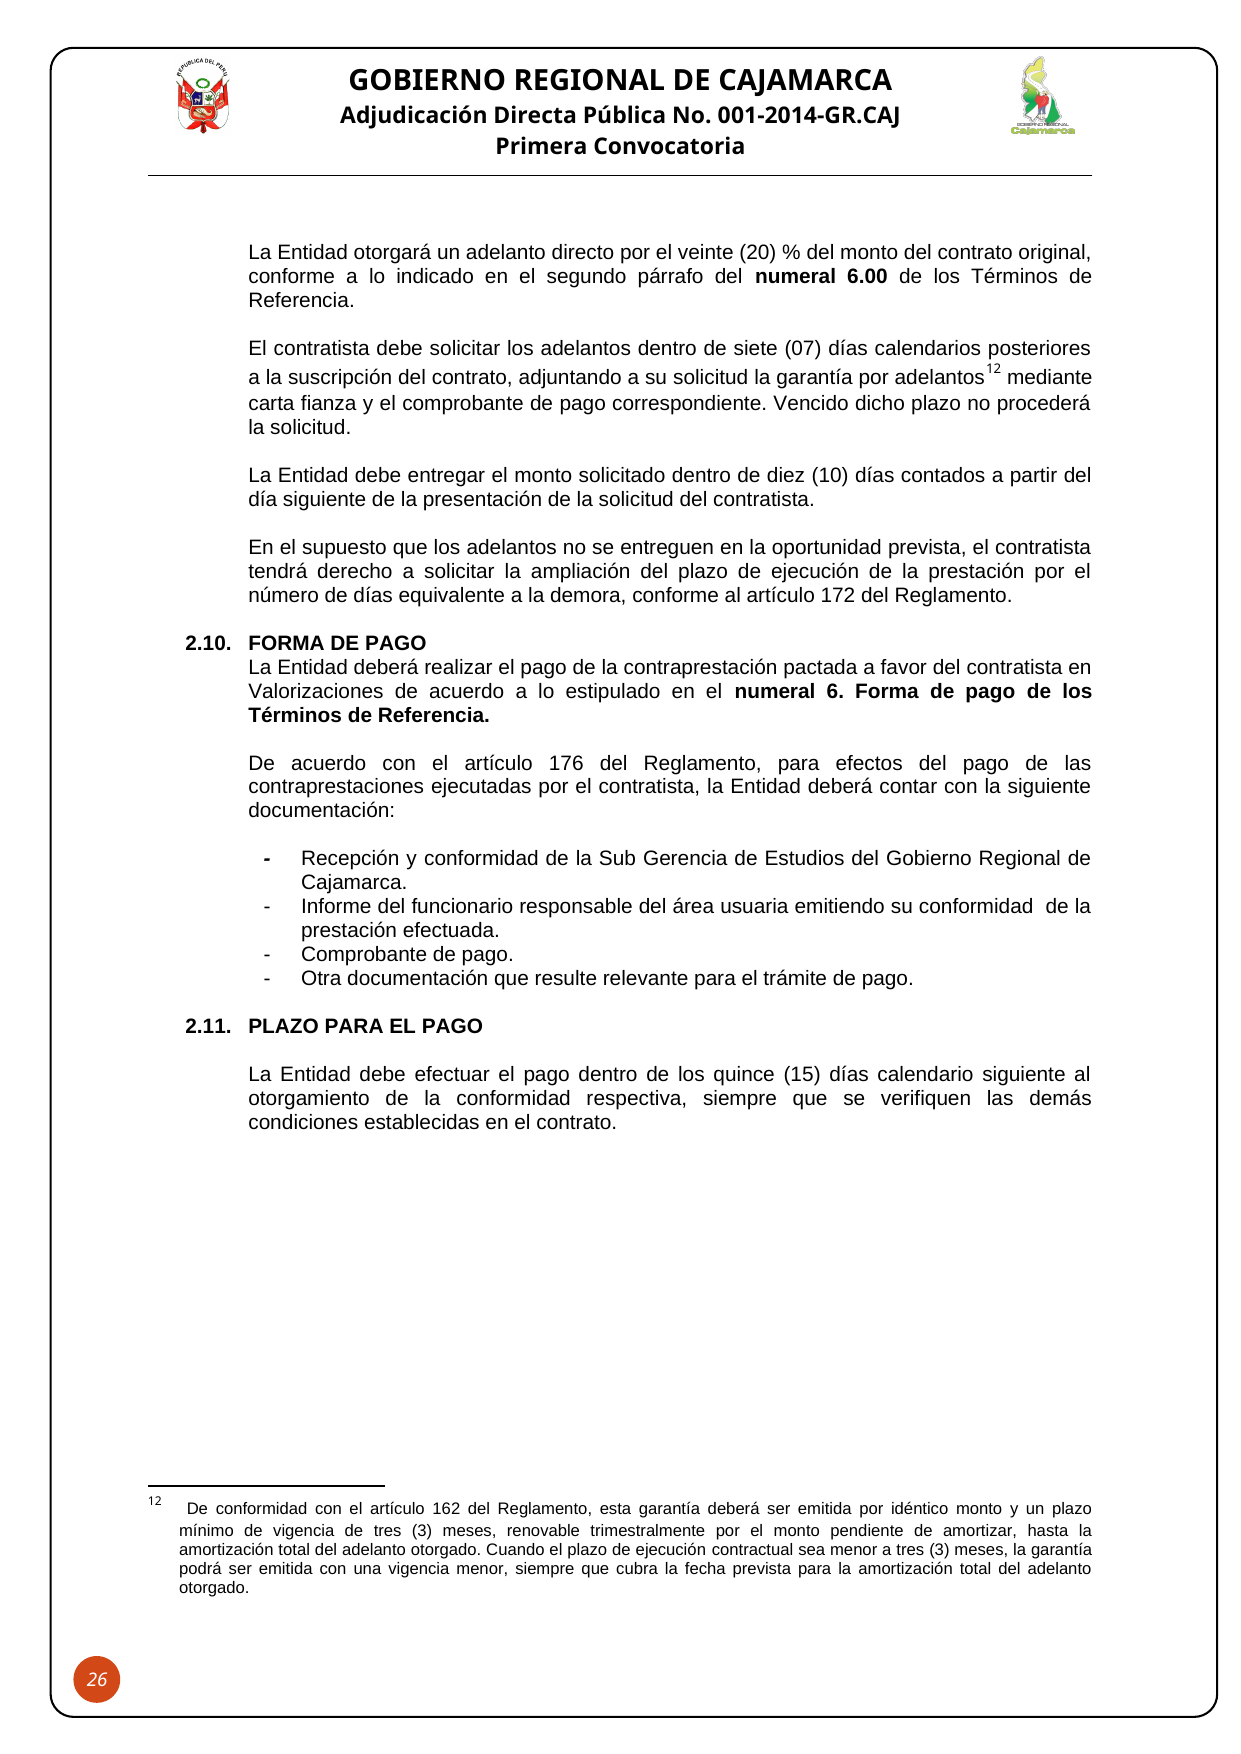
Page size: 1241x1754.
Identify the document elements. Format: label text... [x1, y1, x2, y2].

text De acuerdo con el artículo 176 del Reglamento, para efectos del pago de las contraprestaciones ejecutadas por el contratista, la Entidad deberá contar con la siguiente documentación: [248, 750, 1092, 822]
text La Entidad deberá realizar el pago de la contraprestación pactada a favor del contratista en Valorizaciones de acuerdo a lo estipulado en el numeral 6. Forma de pago de los Términos de Referencia. [248, 654, 1092, 726]
list FORMA DE PAGO [185, 631, 1092, 654]
text La Entidad otorgará un adelanto directo por el veinte (20) % del monto del contrato original, conforme a lo indicado en el segundo párrafo del numeral 6.00 de los Términos de Referencia. [248, 240, 1092, 312]
text El contratista debe solicitar los adelantos dentro de siete (07) días calendarios posteriores a la suscripción del contrato, adjuntando a su solicitud la garantía por adelantos mediante carta fianza y el comprobante de pago correspondiente. Vencido dicho plazo no procederá la solicitud. [248, 336, 1092, 439]
list Informe del funcionario responsable del área usuaria emitiendo su conformidad de la prestación efectuada. [263, 894, 1092, 942]
list PLAZO PARA EL PAGO [185, 1014, 1092, 1038]
text En el supuesto que los adelantos no se entreguen en la oportunidad prevista, el contratista tendrá derecho a solicitar la ampliación del plazo de ejecución de la prestación por el número de días equivalente a la demora, conforme al artículo 172 del Reglamento. [248, 535, 1092, 607]
picture [1011, 56, 1075, 135]
text La Entidad debe efectuar el pago dentro de los quince (15) días calendario siguiente al otorgamiento de la conformidad respectiva, siempre que se verifiquen las demás condiciones establecidas en el contrato. [248, 1062, 1092, 1134]
list Recepción y conformidad de la Sub Gerencia de Estudios del Gobierno Regional de Cajamarca. [263, 846, 1092, 894]
list Comprobante de pago. [263, 942, 1092, 966]
text La Entidad debe entregar el monto solicitado dentro de diez (10) días contados a partir del día siguiente de la presentación de la solicitud del contratista. [248, 463, 1092, 511]
list Otra documentación que resulte relevante para el trámite de pago. [263, 966, 1092, 990]
picture [174, 55, 231, 135]
